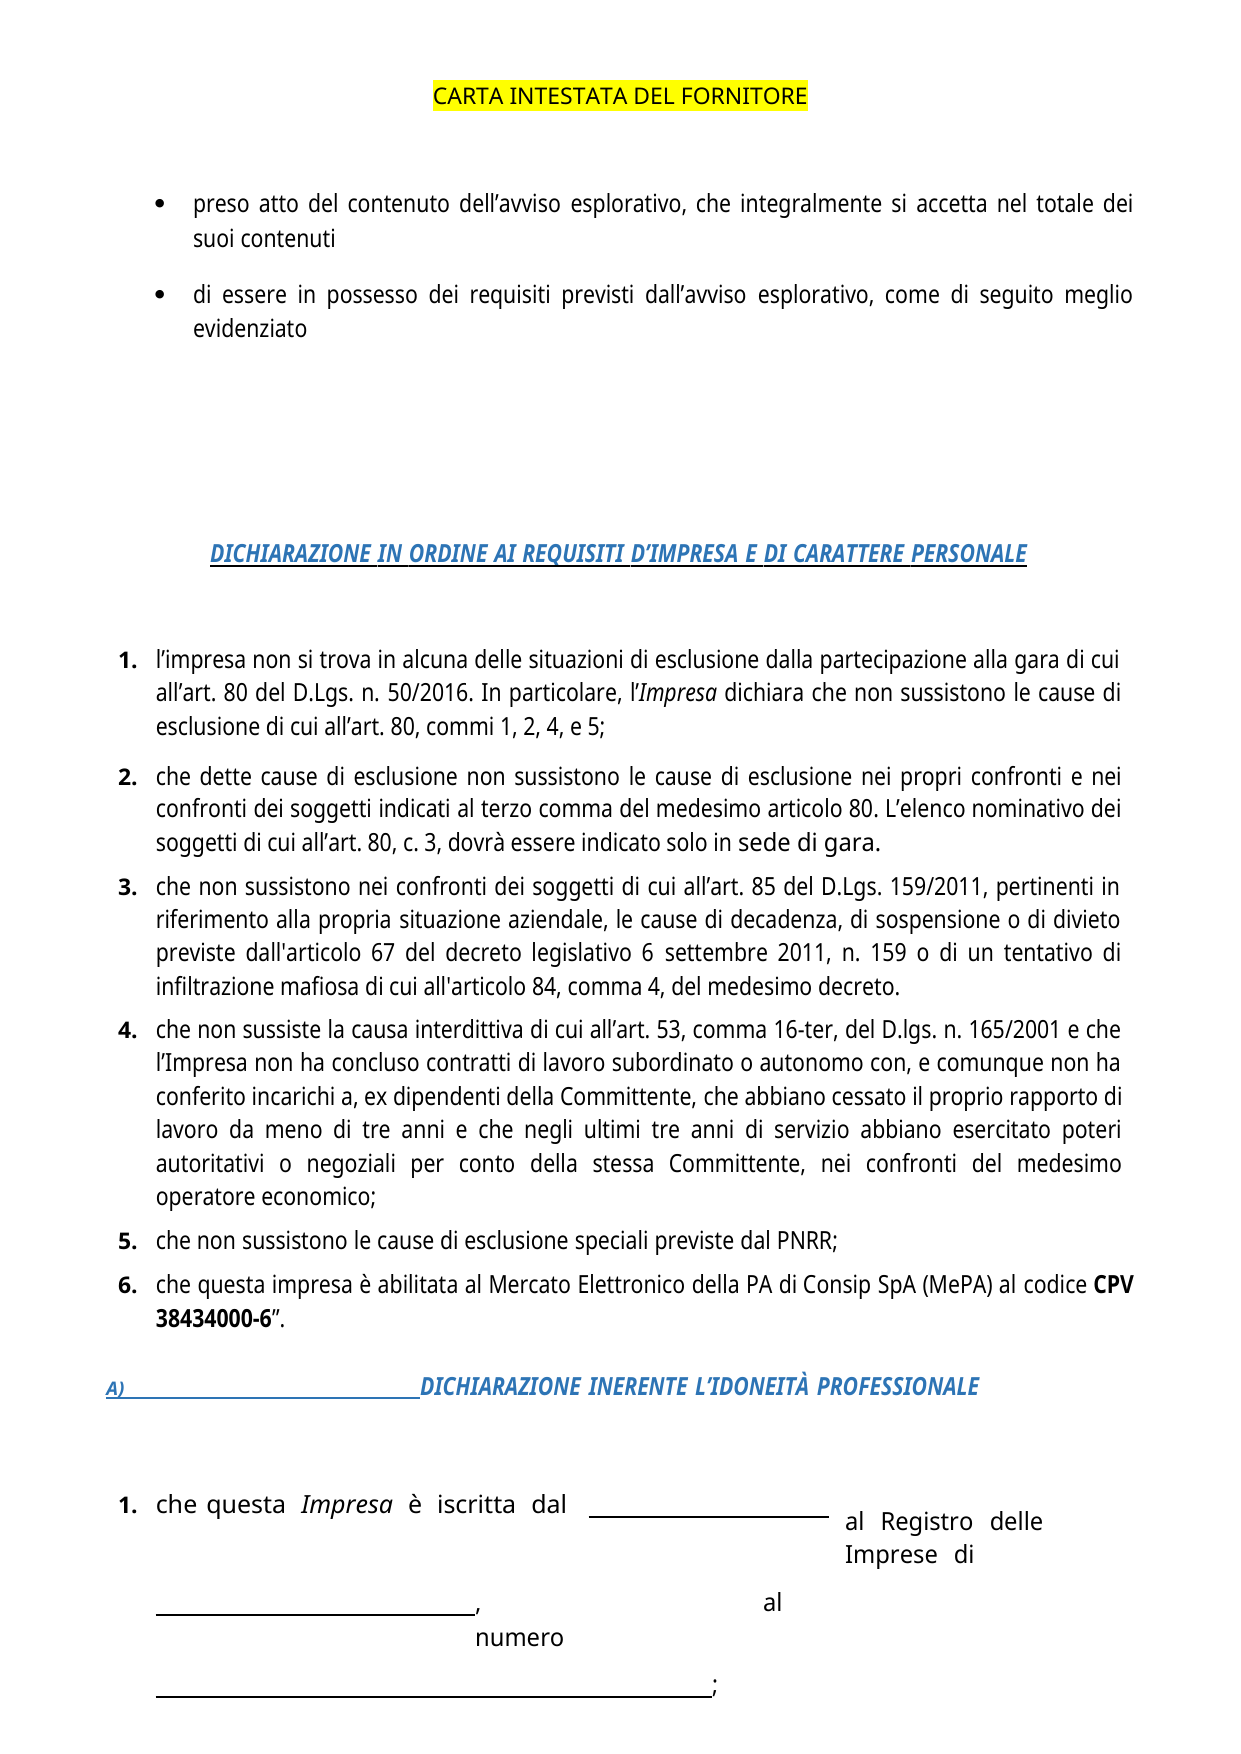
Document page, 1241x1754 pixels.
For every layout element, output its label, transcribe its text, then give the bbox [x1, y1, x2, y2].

list che non sussistono nei confronti dei soggetti di cui all’art. 85 del D.Lgs. 159/2011, pertinenti in riferimento alla propria situazione aziendale, le cause di decadenza, di sospensione o di divieto previste dall'articolo 67 del decreto legislativo 6 settembre 2011, n. 159 o di un tentativo di infiltrazione mafiosa di cui all'articolo 84, comma 4, del medesimo decreto. [118, 869, 1122, 1002]
list che questa impresa è abilitata al Mercato Elettronico della PA di Consip SpA (MePA) al codice CPV 38434000-6”. [118, 1266, 1134, 1334]
list che dette cause di esclusione non sussistono le cause di esclusione nei propri confronti e nei confronti dei soggetti indicati al terzo comma del medesimo articolo 80. L’elenco nominativo dei soggetti di cui all’art. 80, c. 3, dovrà essere indicato solo in sede di gara. [118, 758, 1122, 859]
subtitle DICHIARAZIONE INERENTE L’IDONEITÀ PROFESSIONALE [106, 1369, 1133, 1403]
text ; [156, 1667, 1134, 1701]
list che questa Impresa è iscritta dal [118, 1487, 829, 1521]
list l’impresa non si trova in alcuna delle situazioni di esclusione dalla partecipazione alla gara di cui all’art. 80 del D.Lgs. n. 50/2016. In particolare, l’Impresa dichiara che non sussistono le cause di esclusione di cui all’art. 80, commi 1, 2, 4, e 5; [118, 642, 1122, 742]
list di essere in possesso dei requisiti previsti dall’avviso esplorativo, come di seguito meglio evidenziato [155, 276, 1134, 344]
text al Registro delle Imprese di [845, 1503, 1134, 1571]
list preso atto del contenuto dell’avviso esplorativo, che integralmente si accetta nel totale dei suoi contenuti [155, 186, 1134, 254]
subtitle DICHIARAZIONE IN ORDINE AI REQUISITI D’IMPRESA E DI CARATTERE PERSONALE [106, 536, 1133, 570]
list che non sussiste la causa interdittiva di cui all’art. 53, comma 16-ter, del D.lgs. n. 165/2001 e che l’Impresa non ha concluso contratti di lavoro subordinato o autonomo con, e comunque non ha conferito incarichi a, ex dipendenti della Committente, che abbiano cessato il proprio rapporto di lavoro da meno di tre anni e che negli ultimi tre anni di servizio abbiano esercitato poteri autoritativi o negoziali per conto della stessa Committente, nei confronti del medesimo operatore economico; [118, 1012, 1122, 1213]
text , al numero [156, 1585, 1134, 1653]
list che non sussistono le cause di esclusione speciali previste dal PNRR; [118, 1223, 1134, 1257]
